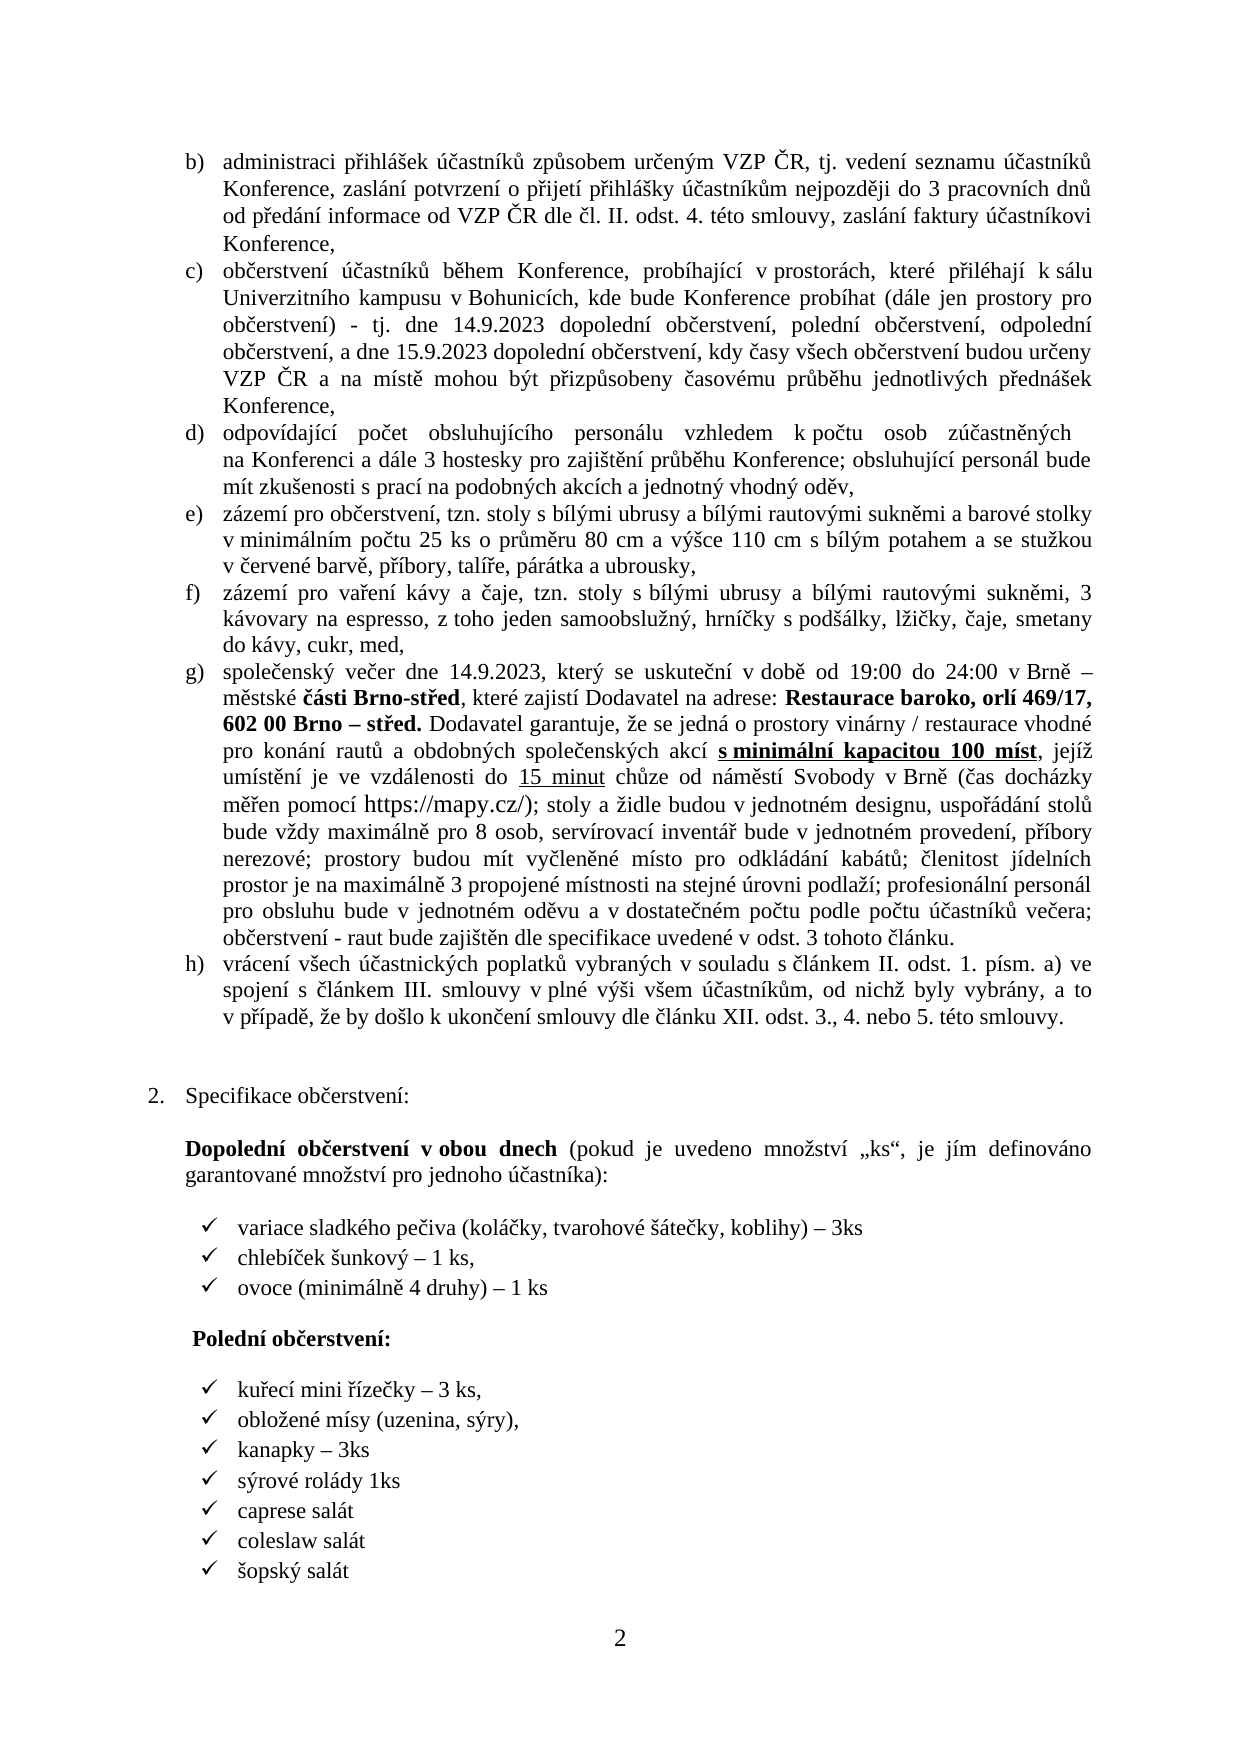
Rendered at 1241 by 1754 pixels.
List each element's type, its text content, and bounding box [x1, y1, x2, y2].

list ovoce (minimálně 4 druhy) – 1 ks [200, 1274, 1093, 1300]
list sýrové rolády 1ks [200, 1467, 1093, 1493]
text Dopolední občerstvení v obou dnech (pokud je uvedeno množství „ks“, je jím definováno garantované množství pro jednoho účastníka): [185, 1134, 1093, 1187]
list šopský salát [200, 1557, 1093, 1584]
list Specifikace občerstvení: [148, 1082, 1093, 1108]
list kuřecí mini řízečky – 3 ks, [200, 1376, 1093, 1402]
list obložené mísy (uzenina, sýry), [200, 1406, 1093, 1433]
list zázemí pro občerstvení, tzn. stoly s bílými ubrusy a bílými rautovými sukněmi a barové stolky v minimálním počtu 25 ks o průměru 80 cm a výšce 110 cm s bílým potahem a se stužkou v červené barvě, příbory, talíře, párátka a ubrousky, [185, 500, 1093, 579]
list administraci přihlášek účastníků způsobem určeným VZP ČR, tj. vedení seznamu účastníků Konference, zaslání potvrzení o přijetí přihlášky účastníkům nejpozději do 3 pracovních dnů od předání informace od VZP ČR dle čl. II. odst. 4. této smlouvy, zaslání faktury účastníkovi Konference, [185, 148, 1093, 256]
list zázemí pro vaření kávy a čaje, tzn. stoly s bílými ubrusy a bílými rautovými sukněmi, 3 kávovary na espresso, z toho jeden samoobslužný, hrníčky s podšálky, lžičky, čaje, smetany do kávy, cukr, med, [185, 579, 1093, 658]
list kanapky – 3ks [200, 1437, 1093, 1463]
list chlebíček šunkový – 1 ks, [200, 1244, 1093, 1270]
list variace sladkého pečiva (koláčky, tvarohové šátečky, koblihy) – 3ks [200, 1214, 1093, 1240]
list coleslaw salát [200, 1527, 1093, 1553]
text Polední občerstvení: [148, 1325, 1093, 1351]
list odpovídající počet obsluhujícího personálu vzhledem k počtu osob zúčastněných na Konferenci a dále 3 hostesky pro zajištění průběhu Konference; obsluhující personál bude mít zkušenosti s prací na podobných akcích a jednotný vhodný oděv, [185, 418, 1093, 500]
list občerstvení účastníků během Konference, probíhající v prostorách, které přiléhají k sálu Univerzitního kampusu v Bohunicích, kde bude Konference probíhat (dále jen prostory pro občerstvení) - tj. dne 14.9.2023 dopolední občerstvení, polední občerstvení, odpolední občerstvení, a dne 15.9.2023 dopolední občerstvení, kdy časy všech občerstvení budou určeny VZP ČR a na místě mohou být přizpůsobeny časovému průběhu jednotlivých přednášek Konference, [185, 256, 1093, 418]
list společenský večer dne 14.9.2023, který se uskuteční v době od 19:00 do 24:00 v Brně – městské části Brno-střed, které zajistí Dodavatel na adrese: Restaurace baroko, orlí 469/17, 602 00 Brno – střed. Dodavatel garantuje, že se jedná o prostory vinárny / restaurace vhodné pro konání rautů a obdobných společenských akcí s minimální kapacitou 100 míst, jejíž umístění je ve vzdálenosti do 15 minut chůze od náměstí Svobody v Brně (čas docházky měřen pomocí https://mapy.cz/); stoly a židle budou v jednotném designu, uspořádání stolů bude vždy maximálně pro 8 osob, servírovací inventář bude v jednotném provedení, příbory nerezové; prostory budou mít vyčleněné místo pro odkládání kabátů; členitost jídelních prostor je na maximálně 3 propojené místnosti na stejné úrovni podlaží; profesionální personál pro obsluhu bude v jednotném oděvu a v dostatečném počtu podle počtu účastníků večera; občerstvení - raut bude zajištěn dle specifikace uvedené v odst. 3 tohoto článku. [185, 658, 1093, 950]
list caprese salát [200, 1497, 1093, 1523]
list vrácení všech účastnických poplatků vybraných v souladu s článkem II. odst. 1. písm. a) ve spojení s článkem III. smlouvy v plné výši všem účastníkům, od nichž byly vybrány, a to v případě, že by došlo k ukončení smlouvy dle článku XII. odst. 3., 4. nebo 5. této smlouvy. [185, 950, 1093, 1029]
